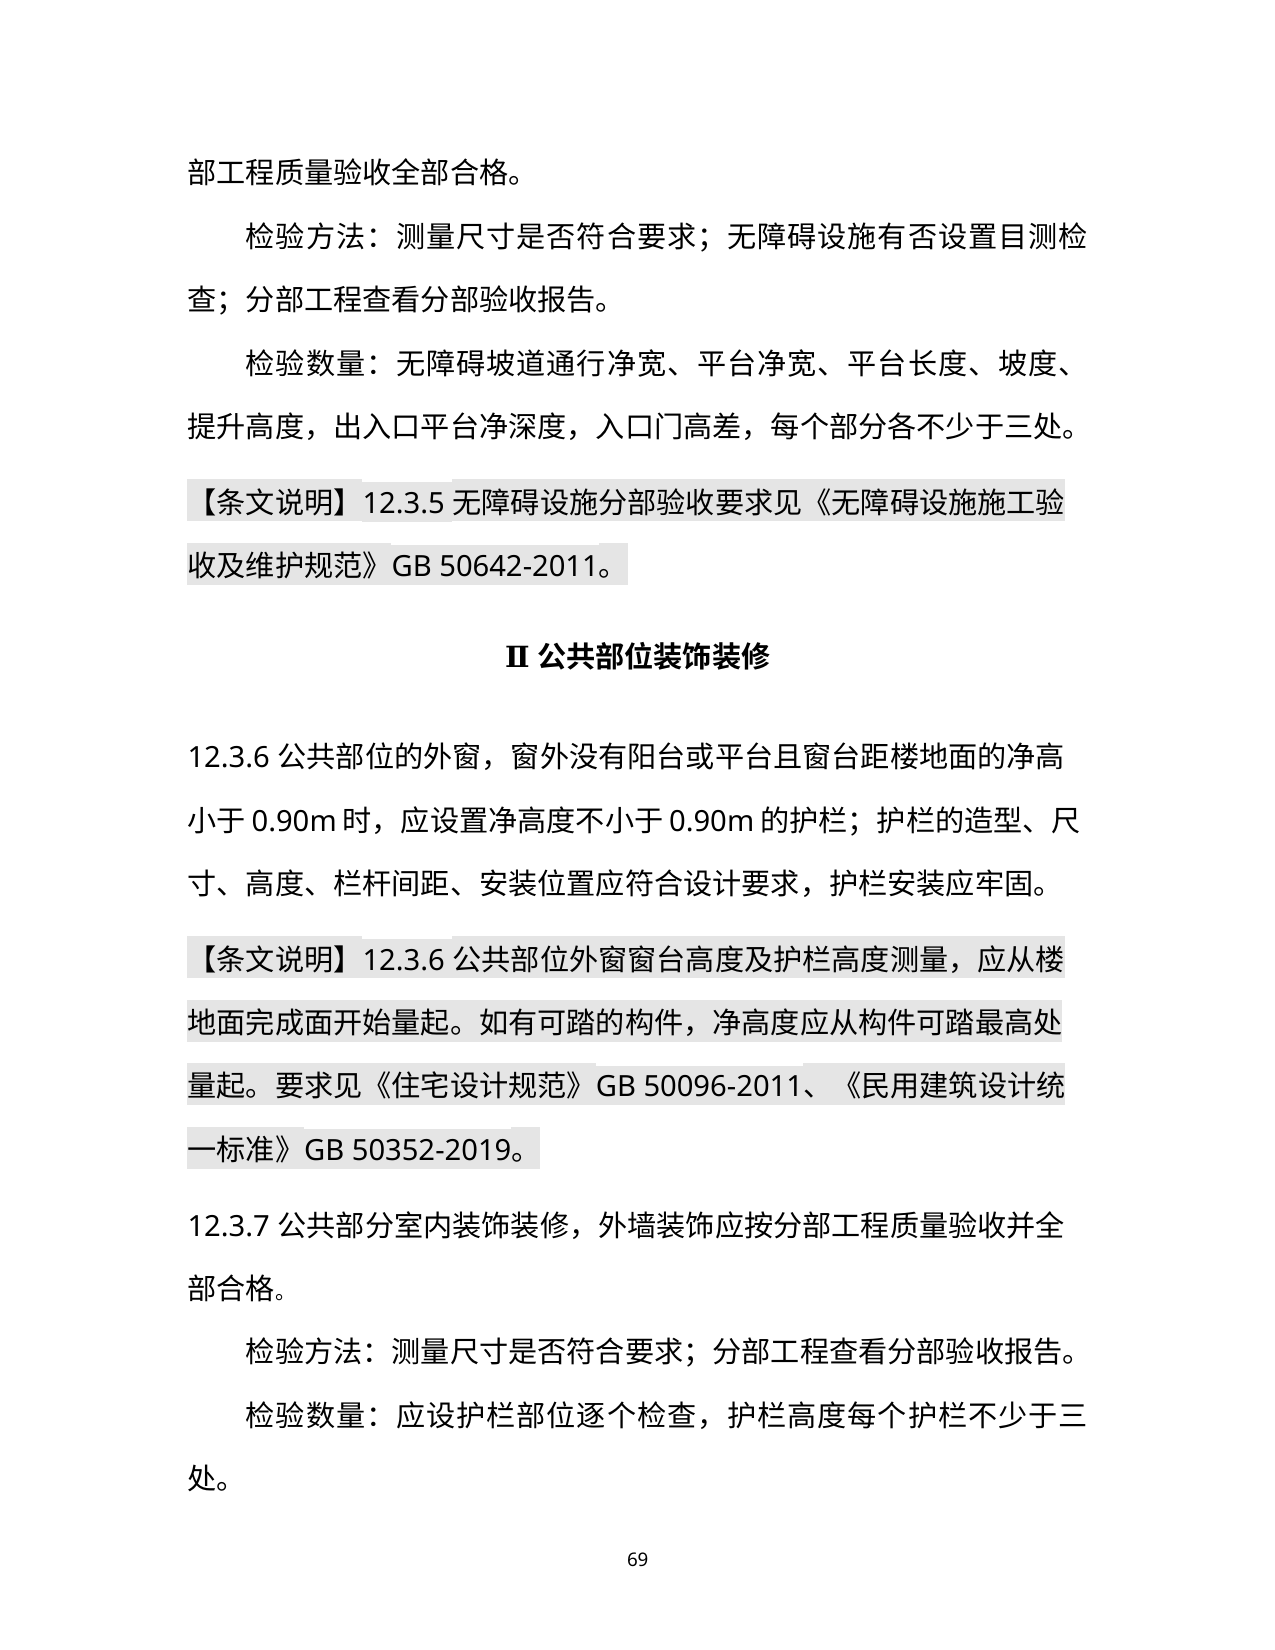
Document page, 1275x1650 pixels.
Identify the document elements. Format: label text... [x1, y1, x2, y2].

text 12.3.6 公共部位的外窗，窗外没有阳台或平台且窗台距楼地面的净高小于0.90m时，应设置净高度不小于0.90m的护栏；护栏的造型、尺寸、高度、栏杆间距、安装位置应符合设计要求，护栏安装应牢固。 [187, 733, 1088, 903]
text 检验数量：应设护栏部位逐个检查，护栏高度每个护栏不少于三处。 [187, 1392, 1088, 1498]
text 检验方法：测量尺寸是否符合要求；分部工程查看分部验收报告。 [187, 1329, 1088, 1371]
subtitle Ⅱ 公共部位装饰装修 [187, 633, 1088, 676]
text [187, 150, 1088, 192]
text 检验数量：无障碍坡道通行净宽、平台净宽、平台长度、坡度、提升高度，出入口平台净深度，入口门高差，每个部分各不少于三处。 [187, 340, 1088, 446]
text 【条文说明】12.3.5 无障碍设施分部验收要求见《无障碍设施施工验收及维护规范》GB 50642-2011。 [187, 479, 1088, 585]
text 检验方法：测量尺寸是否符合要求；无障碍设施有否设置目测检查；分部工程查看分部验收报告。 [187, 213, 1088, 319]
text 【条文说明】12.3.6 公共部位外窗窗台高度及护栏高度测量，应从楼地面完成面开始量起。如有可踏的构件，净高度应从构件可踏最高处量起。要求见《住宅设计规范》GB 50096-2011、《民用建筑设计统一标准》GB 50352-2019。 [187, 936, 1088, 1169]
text 12.3.7 公共部分室内装饰装修，外墙装饰应按分部工程质量验收并全部合格。 [187, 1202, 1088, 1308]
